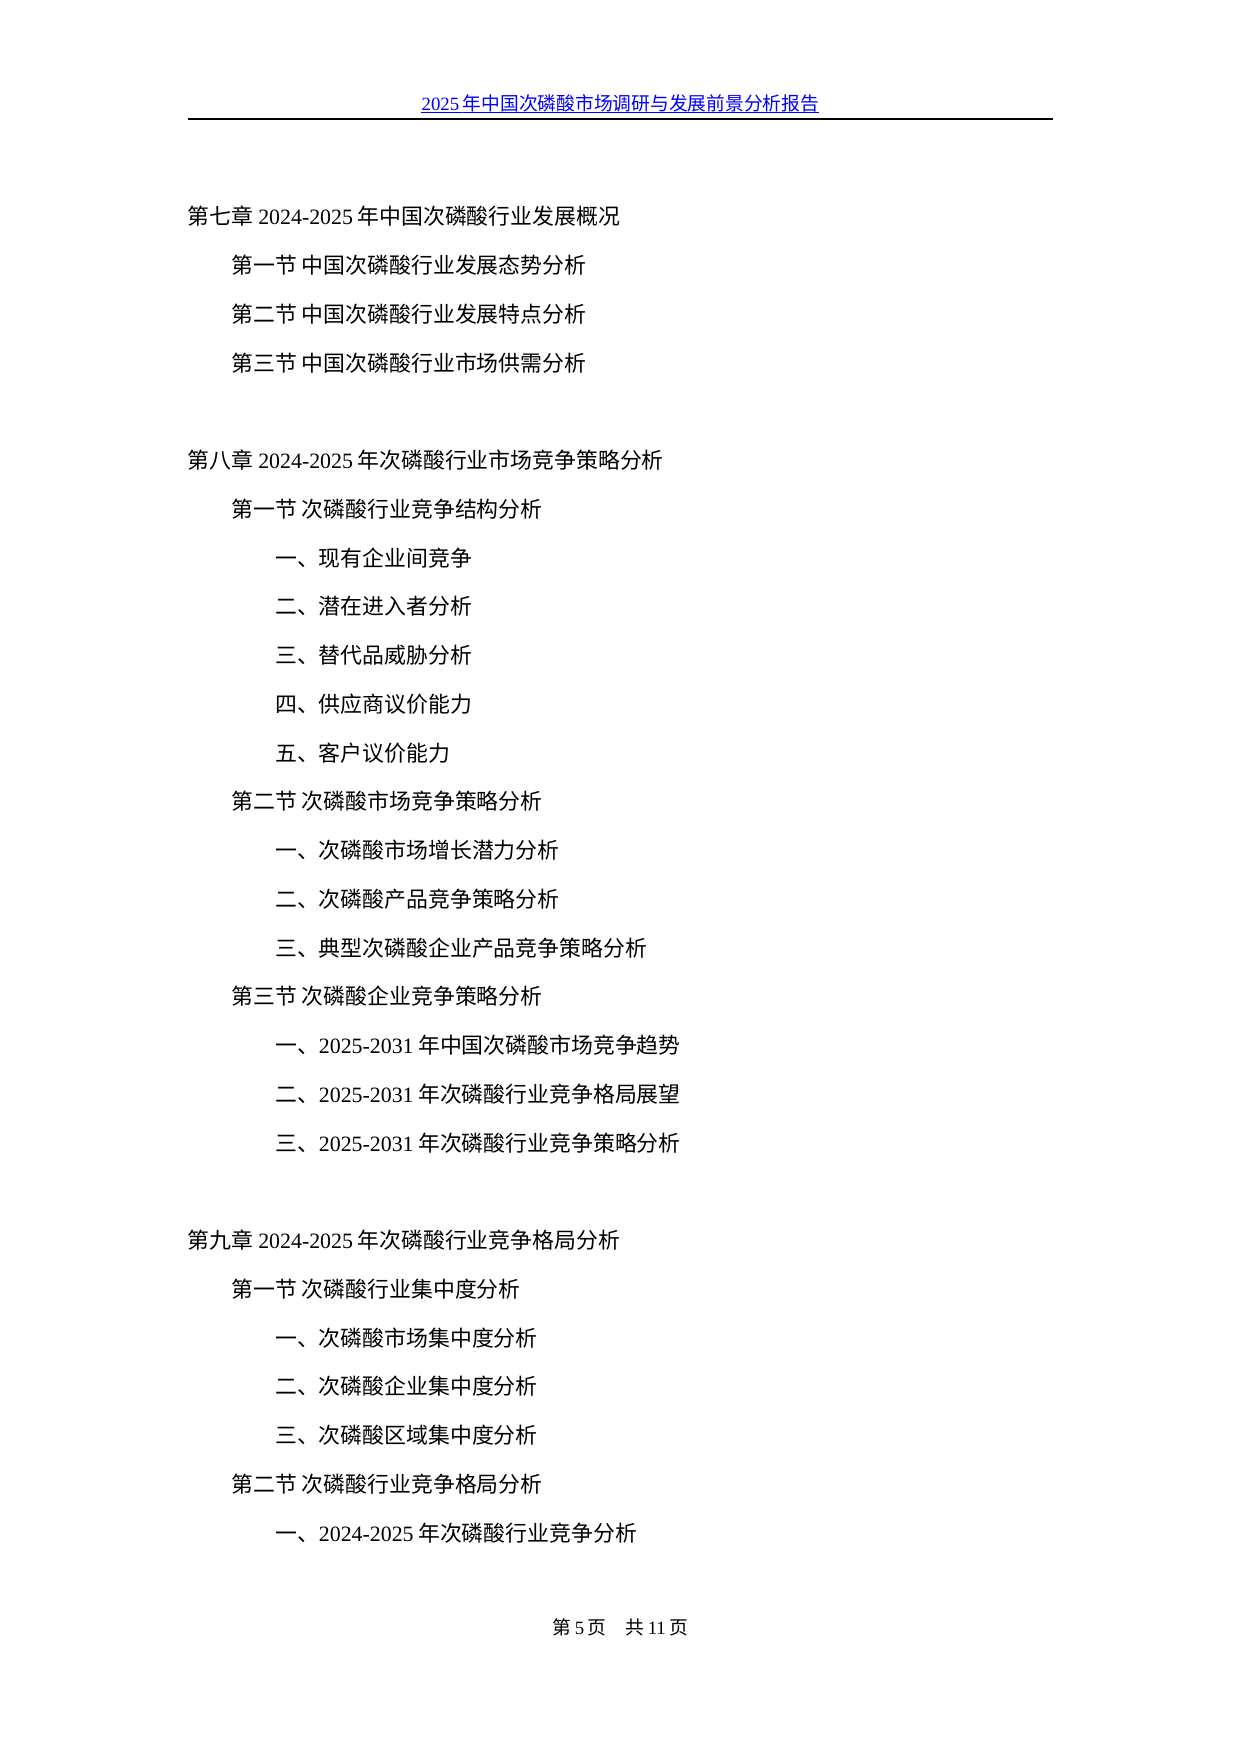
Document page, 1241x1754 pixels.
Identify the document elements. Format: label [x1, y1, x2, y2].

text [187, 150, 1053, 1548]
